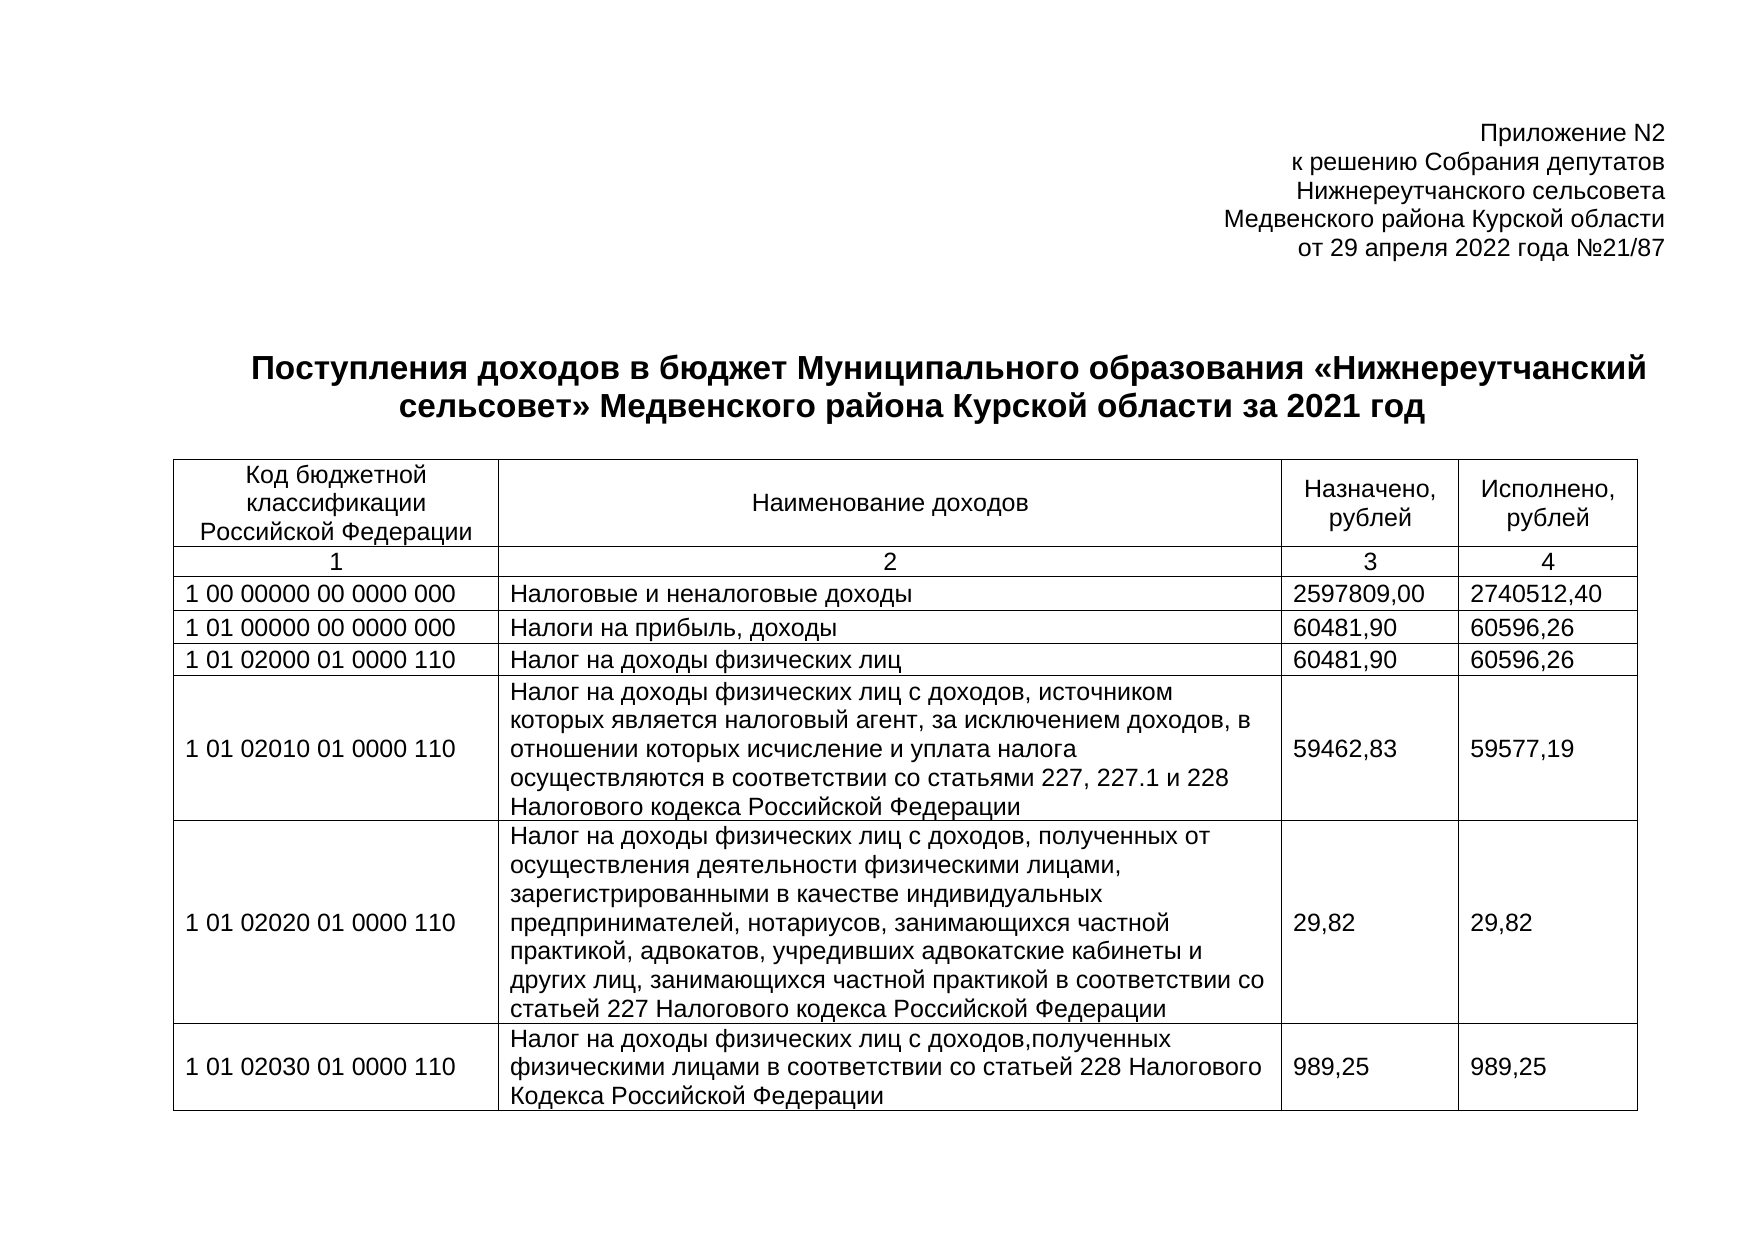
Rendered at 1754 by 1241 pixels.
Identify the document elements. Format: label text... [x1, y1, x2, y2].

table_cell 2597809,00 [1282, 577, 1458, 610]
table_header Исполнено, рублей [1459, 460, 1637, 546]
table_cell 1 [174, 547, 498, 576]
table_cell Налог на доходы физических лиц с доходов, полученных от осуществления деятельности физическими лицами, зарегистрированными в качестве индивидуальных предпринимателей, нотариусов, занимающихся частной практикой, адвокатов, учредивших адвокатские кабинеты и других лиц, занимающихся частной практикой в соответствии со статьей 227 Налогового кодекса Российской Федерации [499, 821, 1281, 1022]
table_cell 1 01 02010 01 0000 110 [174, 676, 498, 820]
table_cell 1 00 00000 00 0000 000 [174, 577, 498, 610]
table_cell 3 [1282, 547, 1458, 576]
table_cell 2 [499, 547, 1281, 576]
table_cell Налоговые и неналоговые доходы [499, 577, 1281, 610]
table_cell 29,82 [1282, 821, 1458, 1022]
table_cell 1 01 02020 01 0000 110 [174, 821, 498, 1022]
table_cell 60481,90 [1282, 644, 1458, 675]
table_cell 60596,26 [1459, 644, 1637, 675]
table_cell Налог на доходы физических лиц [499, 644, 1281, 675]
table_cell 4 [1459, 547, 1637, 576]
table_cell 59462,83 [1282, 676, 1458, 820]
text от 29 апреля 2022 года №21/87 [159, 233, 1665, 262]
table_cell 60596,26 [1459, 611, 1637, 643]
text Нижнереутчанского сельсовета [159, 176, 1665, 204]
text к решению Собрания депутатов [159, 147, 1665, 176]
table_cell 60481,90 [1282, 611, 1458, 643]
table_cell Налог на доходы физических лиц с доходов, источником которых является налоговый агент, за исключением доходов, в отношении которых исчисление и уплата налога осуществляются в соответствии со статьями 227, 227.1 и 228 Налогового кодекса Российской Федерации [499, 676, 1281, 820]
table_cell 989,25 [1282, 1024, 1458, 1110]
table_cell 29,82 [1459, 821, 1637, 1022]
table_header Наименование доходов [499, 460, 1281, 546]
table_cell 1 01 02030 01 0000 110 [174, 1024, 498, 1110]
table_cell Налог на доходы физических лиц с доходов,полученных физическими лицами в соответствии со статьей 228 Налогового Кодекса Российской Федерации [499, 1024, 1281, 1110]
table_cell 989,25 [1459, 1024, 1637, 1110]
table_cell 1 01 02000 01 0000 110 [174, 644, 498, 675]
text Приложение N2 [159, 118, 1665, 147]
table_header Назначено, рублей [1282, 460, 1458, 546]
text Медвенского района Курской области [159, 204, 1665, 233]
table_cell 1 01 00000 00 0000 000 [174, 611, 498, 643]
table_cell Налоги на прибыль, доходы [499, 611, 1281, 643]
table_header Код бюджетной классификации Российской Федерации [174, 460, 498, 546]
text Поступления доходов в бюджет Муниципального образования «Нижнереутчанский сельсовет» Медвенского района Курской области за 2021 год [159, 348, 1665, 425]
table_cell 59577,19 [1459, 676, 1637, 820]
table_cell 2740512,40 [1459, 577, 1637, 610]
